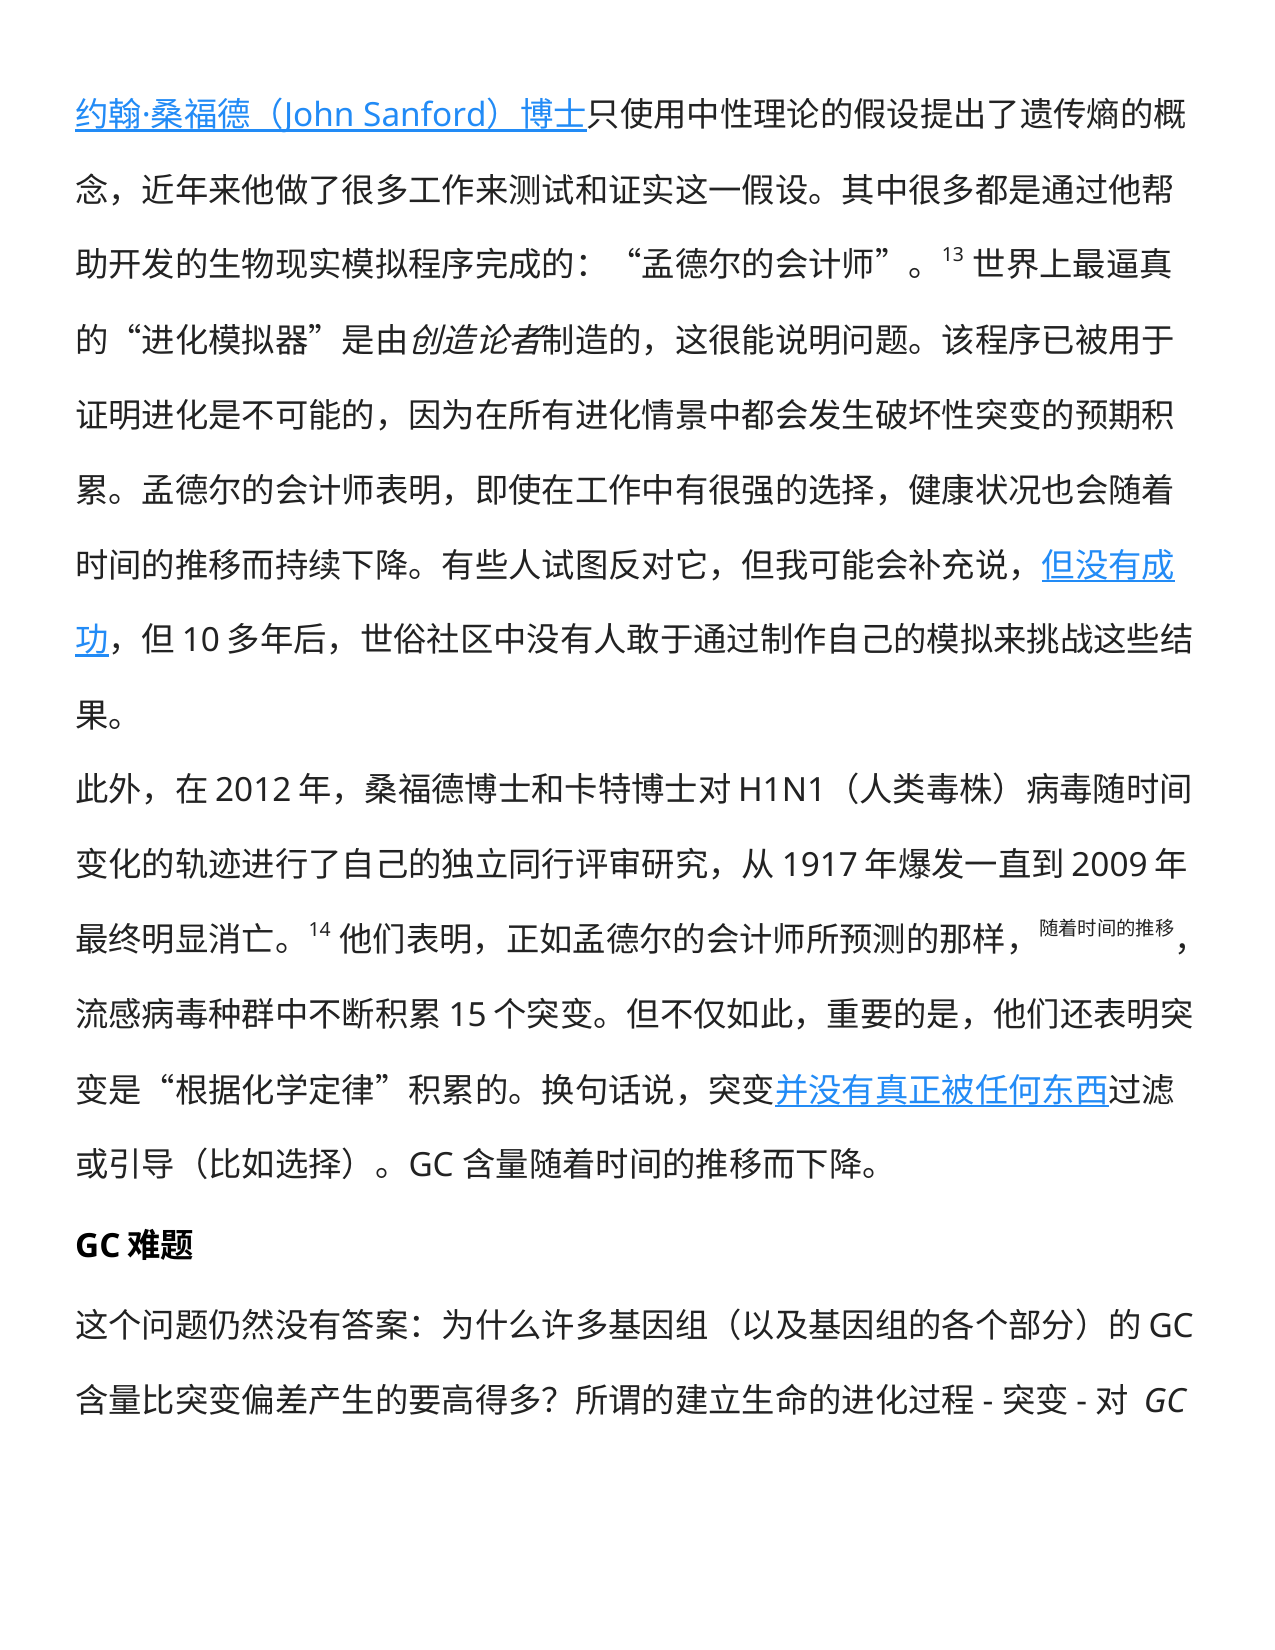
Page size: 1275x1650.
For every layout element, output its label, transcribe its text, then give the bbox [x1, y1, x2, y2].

text 约翰·桑福德（John Sanford）博士只使用中性理论的假设提出了遗传熵的概念，近年来他做了很多工作来测试和证实这一假设。其中很多都是通过他帮助开发的生物现实模拟程序完成的：“孟德尔的会计师”。13 世界上最逼真的“进化模拟器”是由创造论者制造的，这很能说明问题。该程序已被用于证明进化是不可能的，因为在所有进化情景中都会发生破坏性突变的预期积累。孟德尔的会计师表明，即使在工作中有很强的选择，健康状况也会随着时间的推移而持续下降。有些人试图反对它，但我可能会补充说，但没有成功，但10多年后，世俗社区中没有人敢于通过制作自己的模拟来挑战这些结果。 [75, 75, 1200, 750]
text 此外，在2012年，桑福德博士和卡特博士对H1N1（人类毒株）病毒随时间变化的轨迹进行了自己的独立同行评审研究，从1917年爆发一直到2009年最终明显消亡。14 他们表明，正如孟德尔的会计师所预测的那样，随着时间的推移，流感病毒种群中不断积累15个突变。但不仅如此，重要的是，他们还表明突变是“根据化学定律”积累的。换句话说，突变并没有真正被任何东西过滤或引导（比如选择）。GC 含量随着时间的推移而下降。 [75, 750, 1200, 1200]
text GC难题 [75, 1205, 1200, 1280]
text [75, 1285, 1200, 1435]
